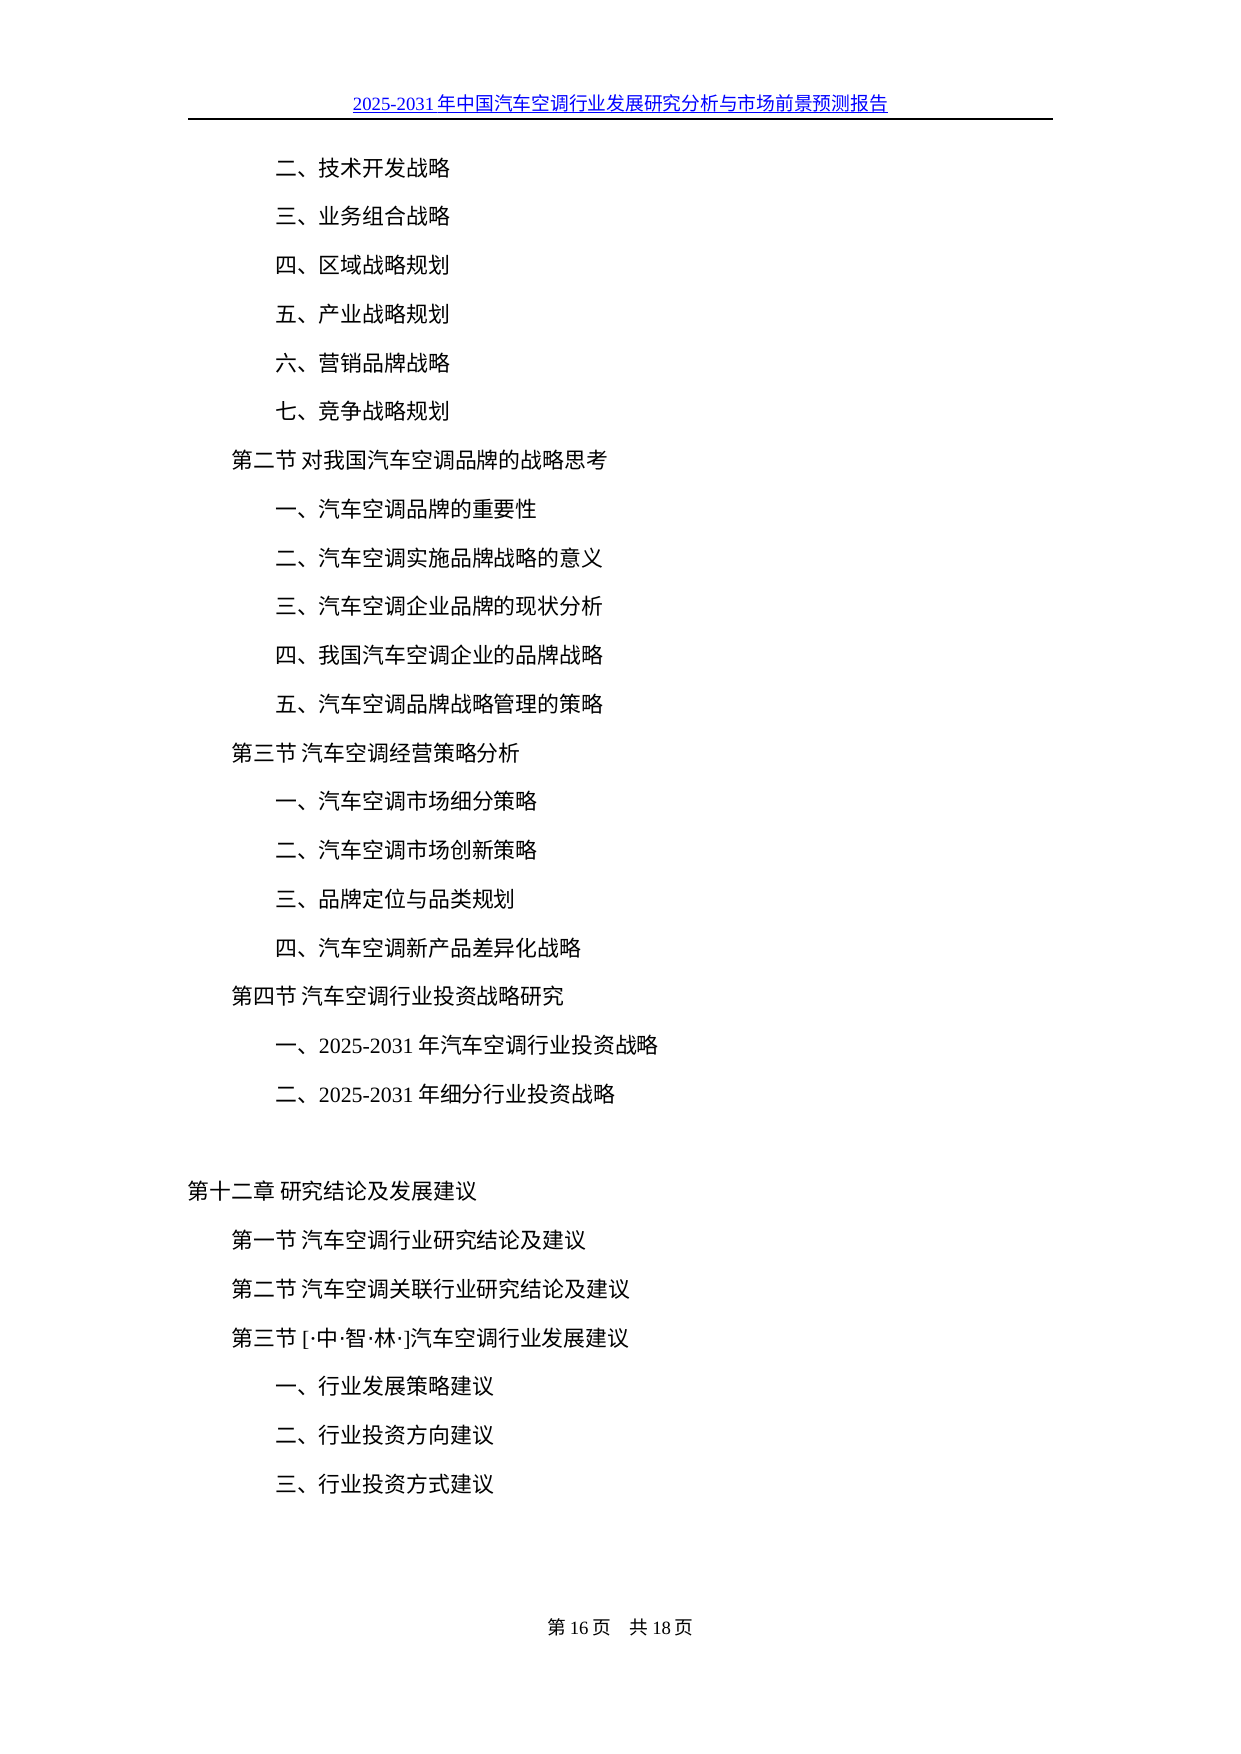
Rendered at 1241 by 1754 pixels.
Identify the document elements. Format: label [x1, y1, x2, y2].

text [187, 150, 1053, 1499]
